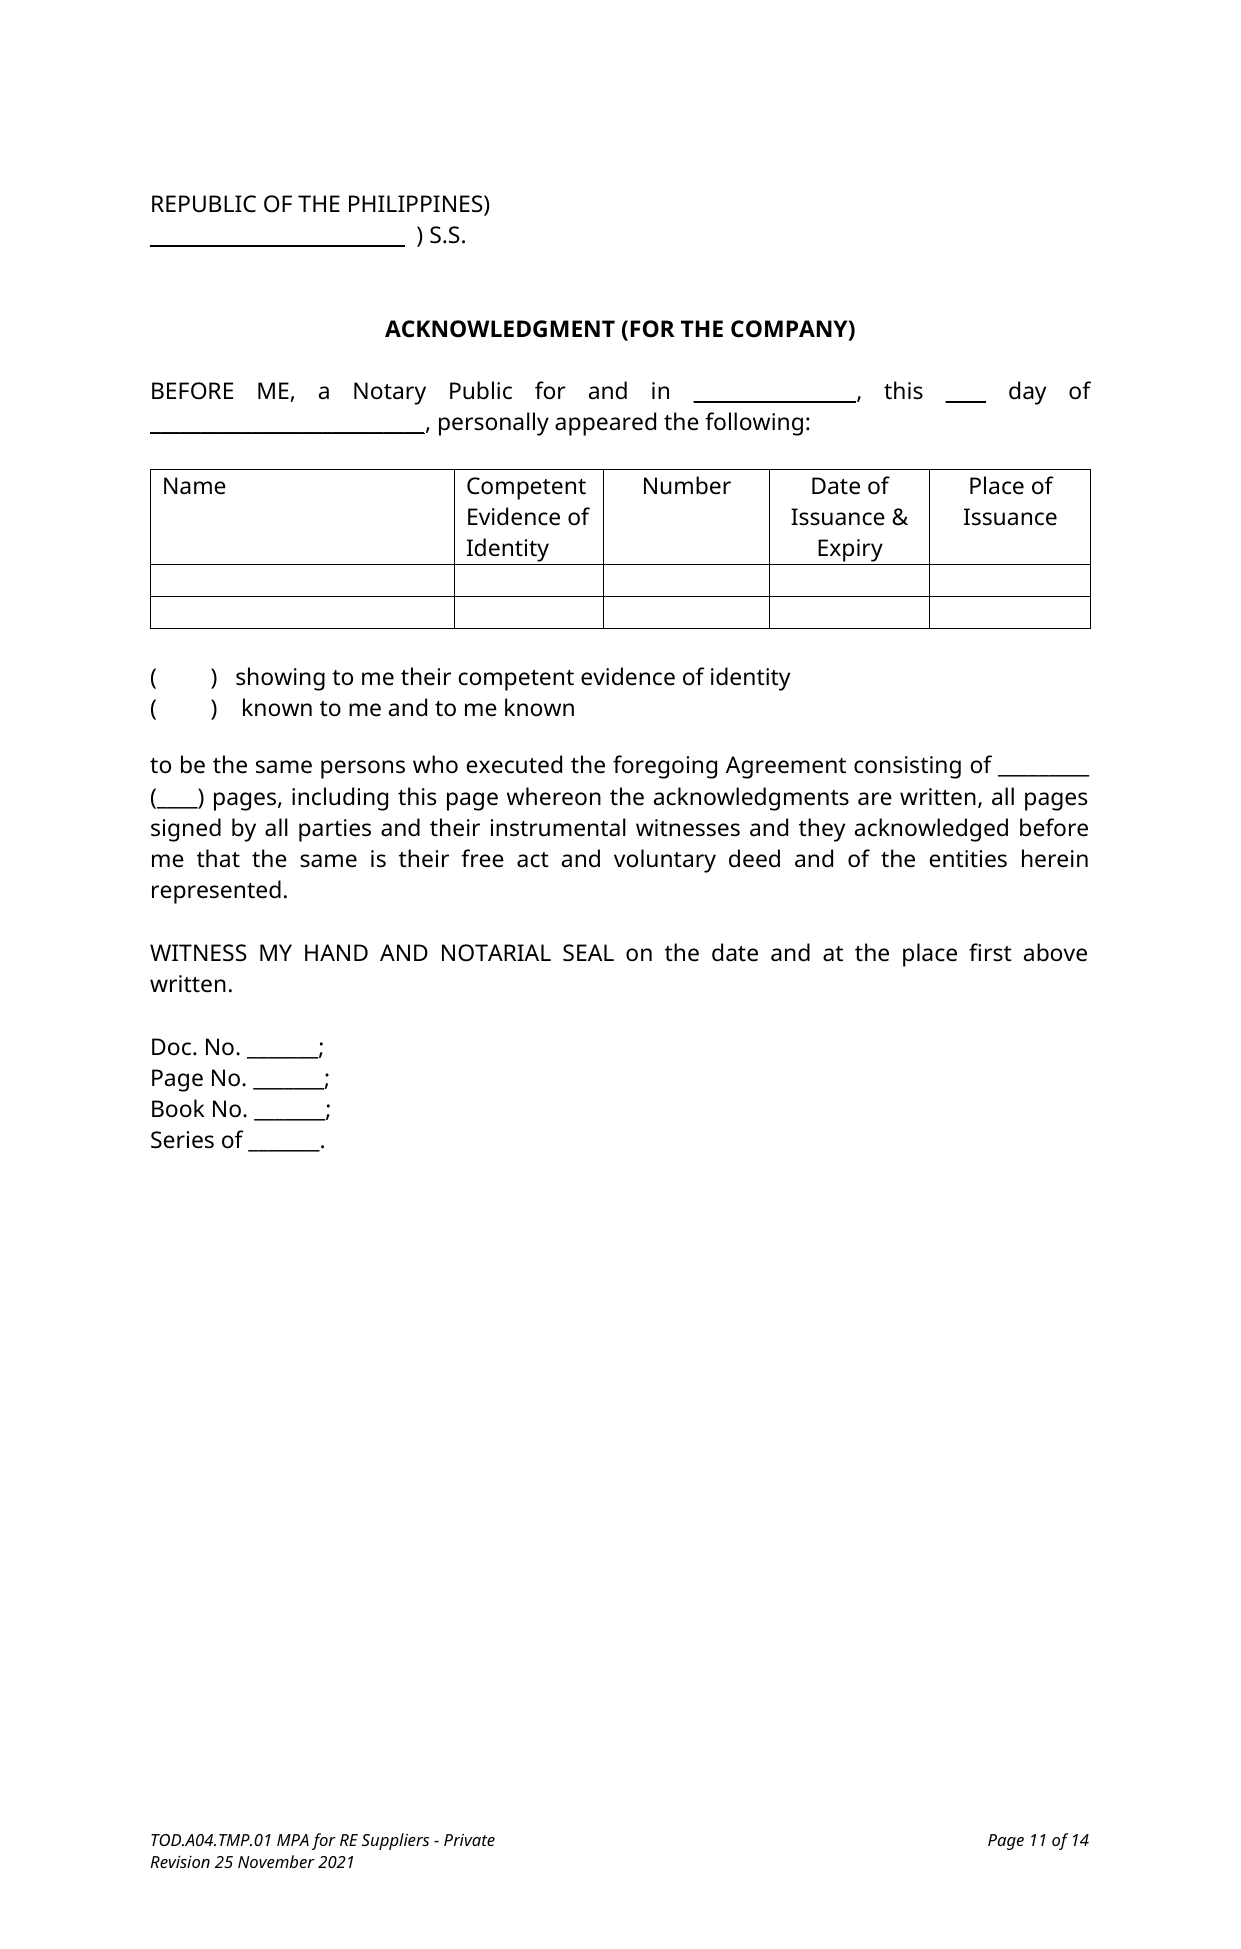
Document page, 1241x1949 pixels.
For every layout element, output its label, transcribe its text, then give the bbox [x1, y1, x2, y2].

table_header Date of Issuance & Expiry [770, 470, 929, 563]
text to be the same persons who executed the foregoing Agreement consisting of _________ (____) pages, including this page whereon the acknowledgments are written, all pages signed by all parties and their instrumental witnesses and they acknowledged before me that the same is their free act and voluntary deed and of the entities herein represented. [150, 749, 1090, 906]
text WITNESS MY HAND AND NOTARIAL SEAL on the date and at the place first above written. [150, 937, 1090, 999]
text ( ) known to me and to me known [150, 692, 1090, 723]
text REPUBLIC OF THE PHILIPPINES) [150, 187, 1090, 219]
text Page No. _______; [150, 1062, 1090, 1093]
text Book No. _______; [150, 1093, 1090, 1124]
table_header Number [604, 470, 769, 563]
text BEFORE ME, a Notary Public for and in ________________, this ____ day of ___________________________, personally appeared the following: [150, 375, 1090, 437]
table_cell [770, 597, 929, 628]
table_cell [930, 565, 1090, 596]
table_cell [604, 597, 769, 628]
table_cell [455, 565, 603, 596]
table_cell [151, 565, 454, 596]
text _________________________ ) S.S. [150, 219, 1090, 250]
table_header Name [151, 470, 454, 563]
table_cell [455, 597, 603, 628]
table_cell [770, 565, 929, 596]
text ACKNOWLEDGMENT (FOR THE COMPANY) [150, 312, 1090, 344]
table_cell [604, 565, 769, 596]
table_header Competent Evidence of Identity [455, 470, 603, 563]
text Series of _______. [150, 1124, 1090, 1156]
text ( ) showing to me their competent evidence of identity [150, 660, 1090, 692]
text Doc. No. _______; [150, 1031, 1090, 1062]
table_cell [930, 597, 1090, 628]
table_header Place of Issuance [930, 470, 1090, 563]
table_cell [151, 597, 454, 628]
